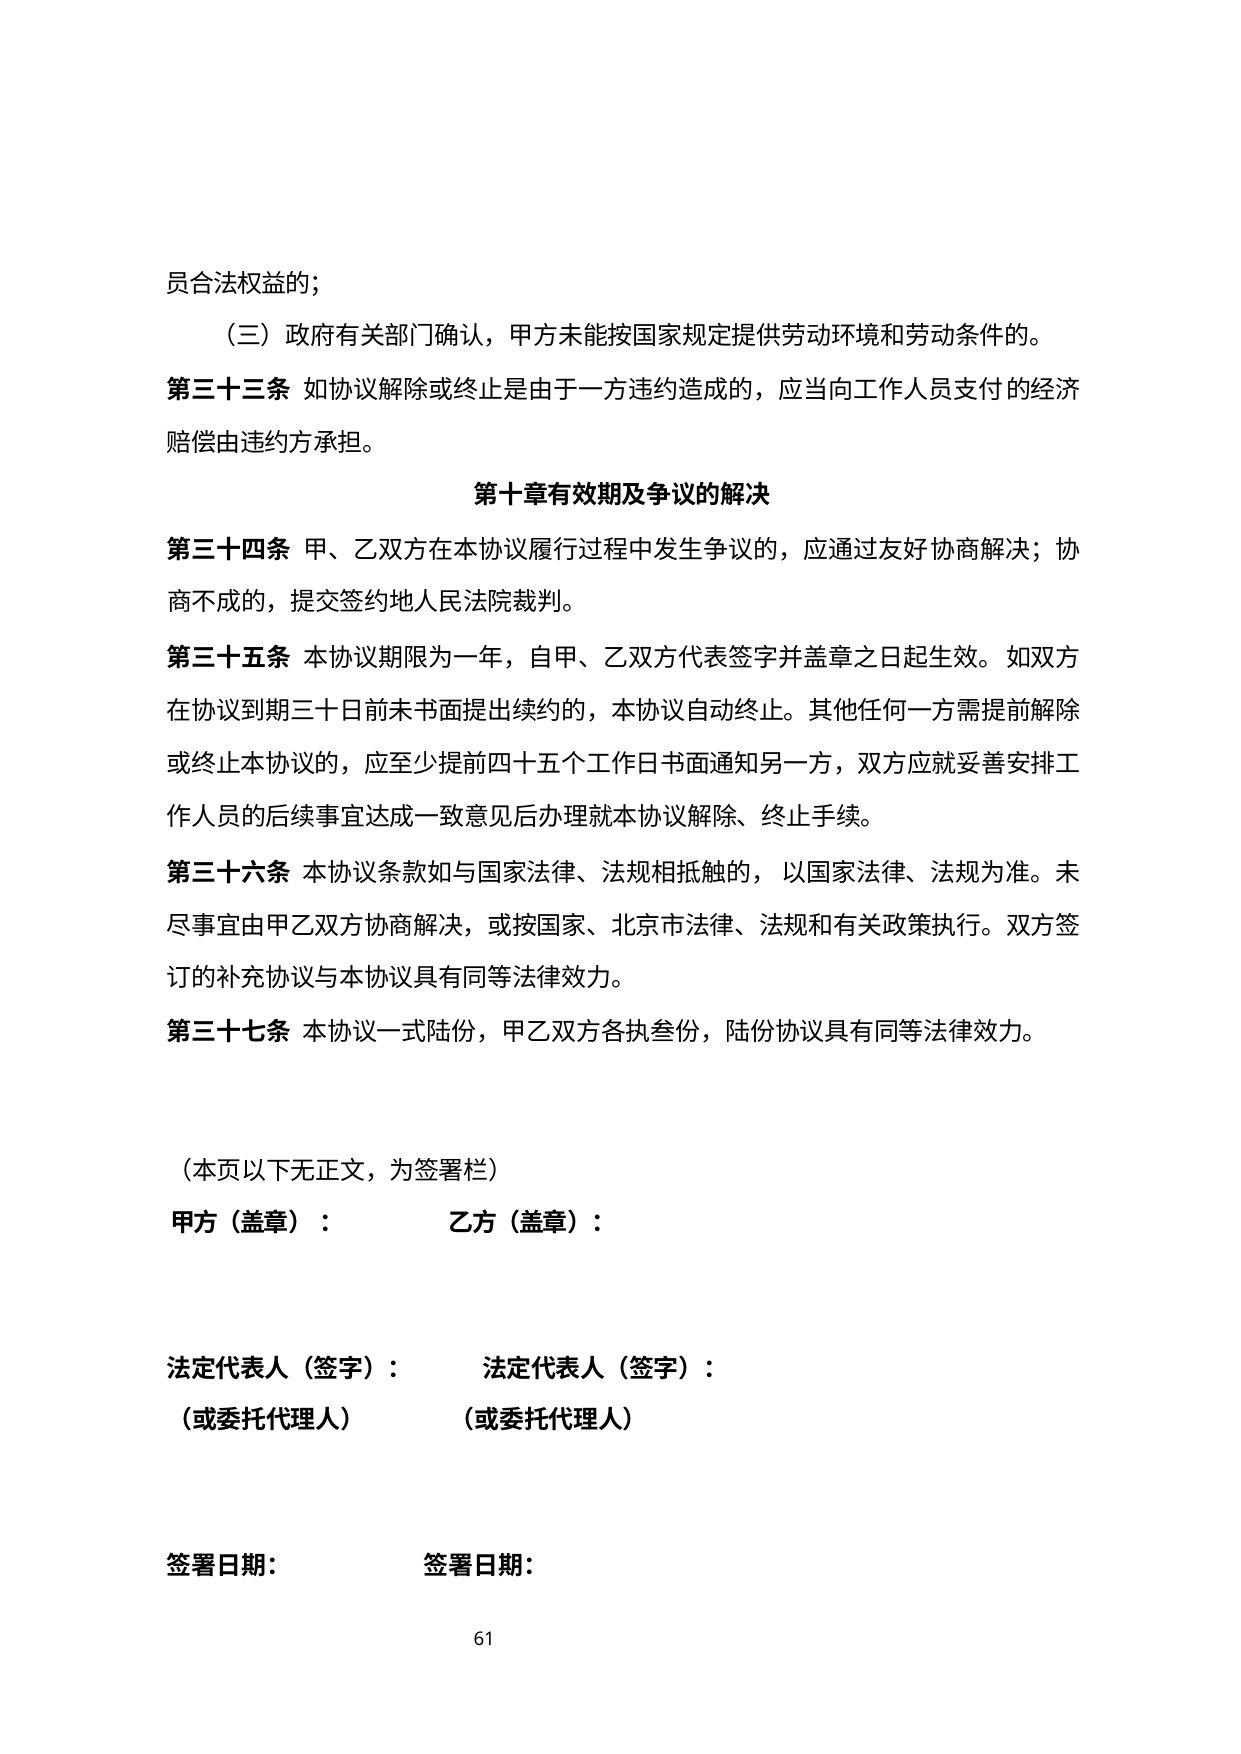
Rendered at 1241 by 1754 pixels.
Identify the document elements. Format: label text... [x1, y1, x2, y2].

text 第十章有效期及争议的解决 [473, 477, 1081, 510]
text 签署日期： 签署日期： [166, 1548, 1081, 1581]
text （三）政府有关部门确认，甲方未能按国家规定提供劳动环境和劳动条件的。 [211, 318, 1081, 351]
text 甲方（盖章） ： 乙方（盖章）： [170, 1205, 1081, 1238]
text 第三十七条 本协议一式陆份，甲乙双方各执叁份，陆份协议具有同等法律效力。 [166, 1014, 1081, 1047]
text （或委托代理人） （或委托代理人） [167, 1403, 1081, 1436]
text 第三十六条 本协议条款如与国家法律、法规相抵触的， 以国家法律、法规为准。未尽事宜由甲乙双方协商解决，或按国家、北京市法律、法规和有关政策执行。双方签订的补充协议与本协议具有同等法律效力。 [166, 853, 1081, 994]
text 第三十三条 如协议解除或终止是由于一方违约造成的，应当向工作人员支付的经济 赔偿由违约方承担。 [166, 370, 1081, 458]
text 第三十五条 本协议期限为一年，自甲、乙双方代表签字并盖章之日起生效。如双方在协议到期三十日前未书面提出续约的，本协议自动终止。其他任何一方需提前解除或终止本协议的，应至少提前四十五个工作日书面通知另一方，双方应就妥善安排工作人员的后续事宜达成一致意见后办理就本协议解除、终止手续。 [166, 637, 1081, 832]
text 第三十四条 甲、乙双方在本协议履行过程中发生争议的，应通过友好协商解决；协商不成的，提交签约地人民法院裁判。 [166, 529, 1081, 618]
text （本页以下无正文，为签署栏） [167, 1153, 1081, 1186]
text 法定代表人（签字）： 法定代表人（签字）： [167, 1351, 1081, 1384]
text 员合法权益的； [165, 266, 1081, 299]
